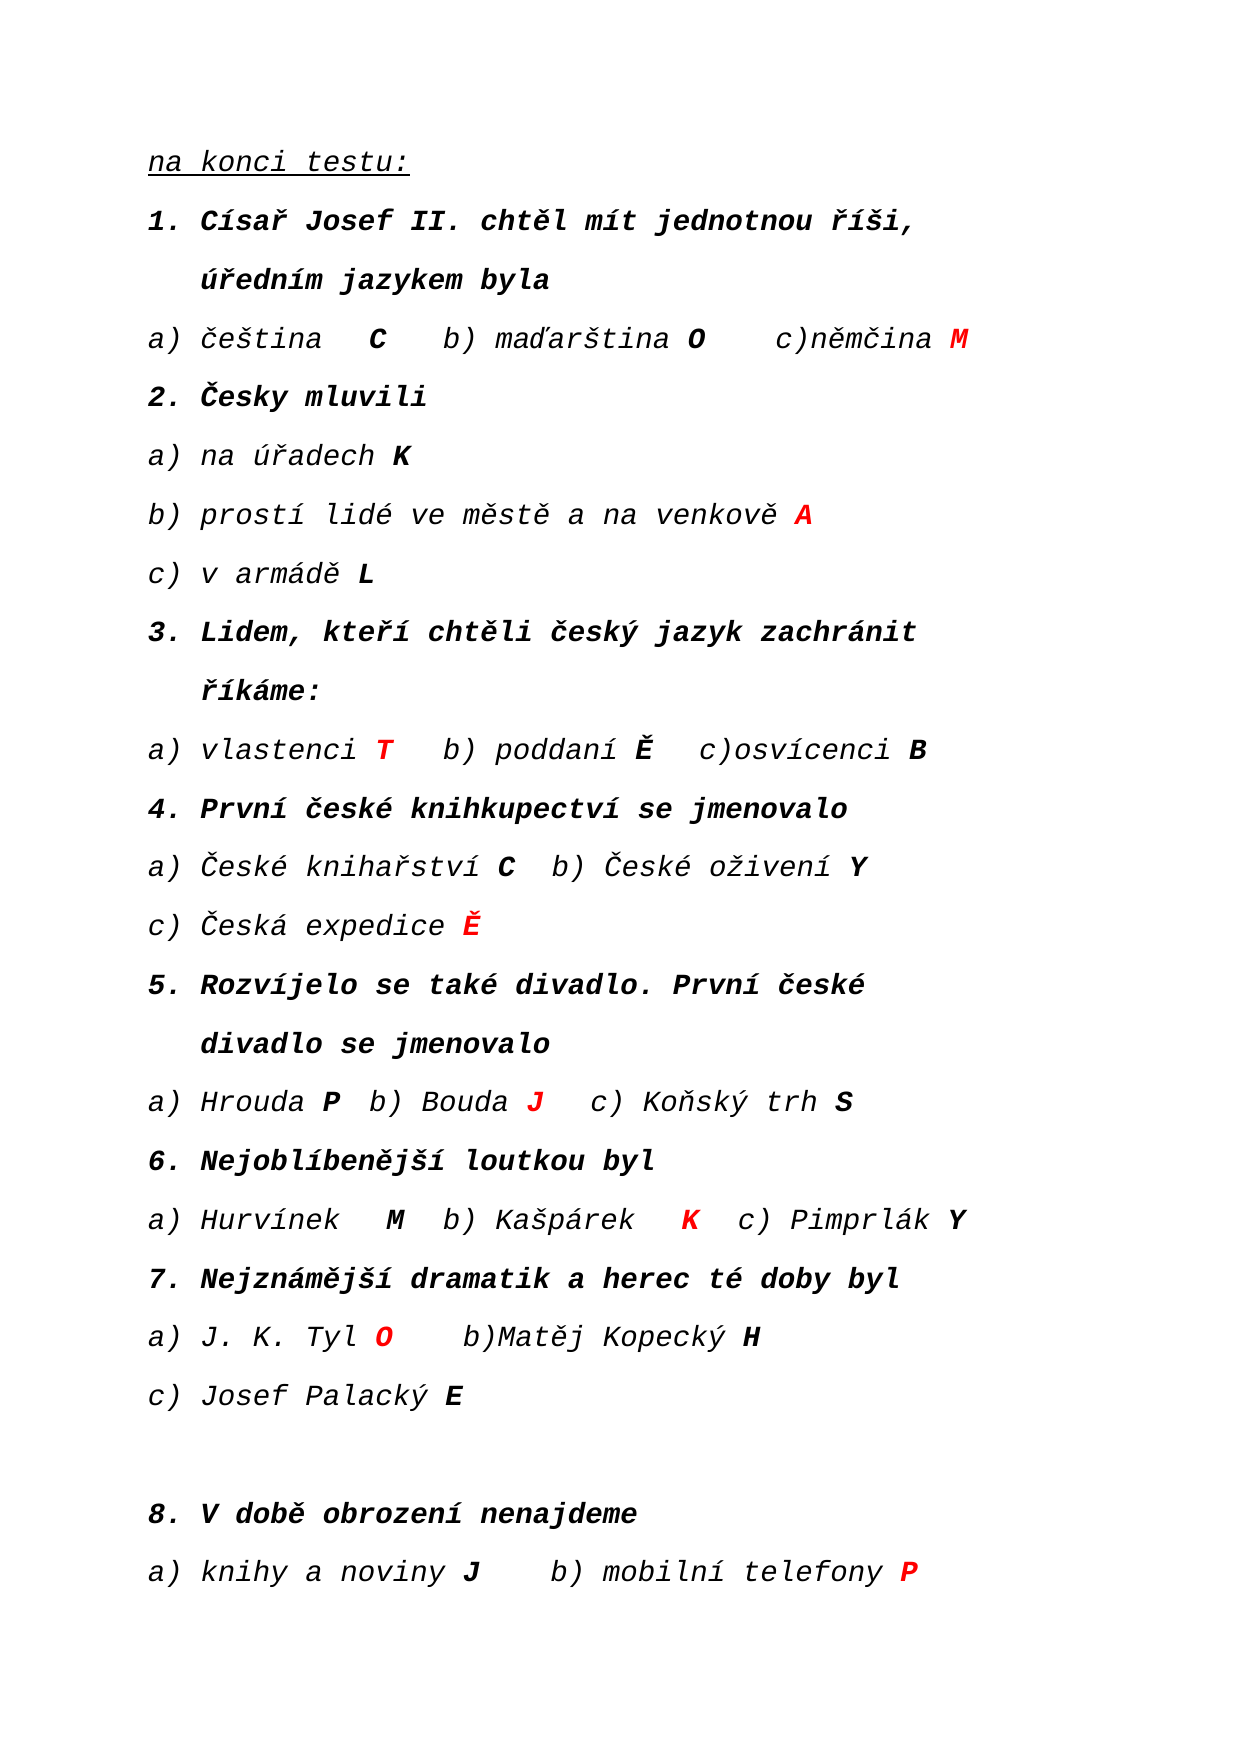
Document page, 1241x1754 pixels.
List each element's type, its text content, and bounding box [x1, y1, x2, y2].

text a) čeština C b) maďarština O c)němčina M [148, 324, 1093, 357]
text 4. První české knihkupectví se jmenovalo [148, 794, 1093, 827]
text 1. Císař Josef II. chtěl mít jednotnou říši, [148, 206, 1093, 239]
text 8. V době obrození nenajdeme [148, 1499, 1093, 1532]
text divadlo se jmenovalo [148, 1029, 1093, 1062]
text a) na úřadech K [148, 441, 1093, 474]
text c) Česká expedice Ě [148, 911, 1093, 944]
text a) České knihařství C b) České oživení Y [148, 853, 1093, 886]
text 3. Lidem, kteří chtěli český jazyk zachránit [148, 618, 1093, 651]
text c) v armádě L [148, 559, 1093, 592]
text 7. Nejznámější dramatik a herec té doby byl [148, 1264, 1093, 1297]
text 2. Česky mluvili [148, 383, 1093, 416]
text úředním jazykem byla [148, 265, 1093, 298]
text a) Hurvínek M b) Kašpárek K c) Pimprlák Y [148, 1205, 1093, 1238]
text c) Josef Palacký E [148, 1381, 1093, 1414]
text říkáme: [148, 676, 1093, 709]
text 5. Rozvíjelo se také divadlo. První české [148, 970, 1093, 1003]
text a) Hrouda P b) Bouda J c) Koňský trh S [148, 1088, 1093, 1121]
text a) vlastenci T b) poddaní Ě c)osvícenci B [148, 735, 1093, 768]
text na konci testu: [148, 148, 1093, 181]
text a) J. K. Tyl O b)Matěj Kopecký H [148, 1323, 1093, 1356]
text a) knihy a noviny J b) mobilní telefony P [148, 1558, 1093, 1591]
text b) prostí lidé ve městě a na venkově A [148, 500, 1093, 533]
text 6. Nejoblíbenější loutkou byl [148, 1146, 1093, 1179]
